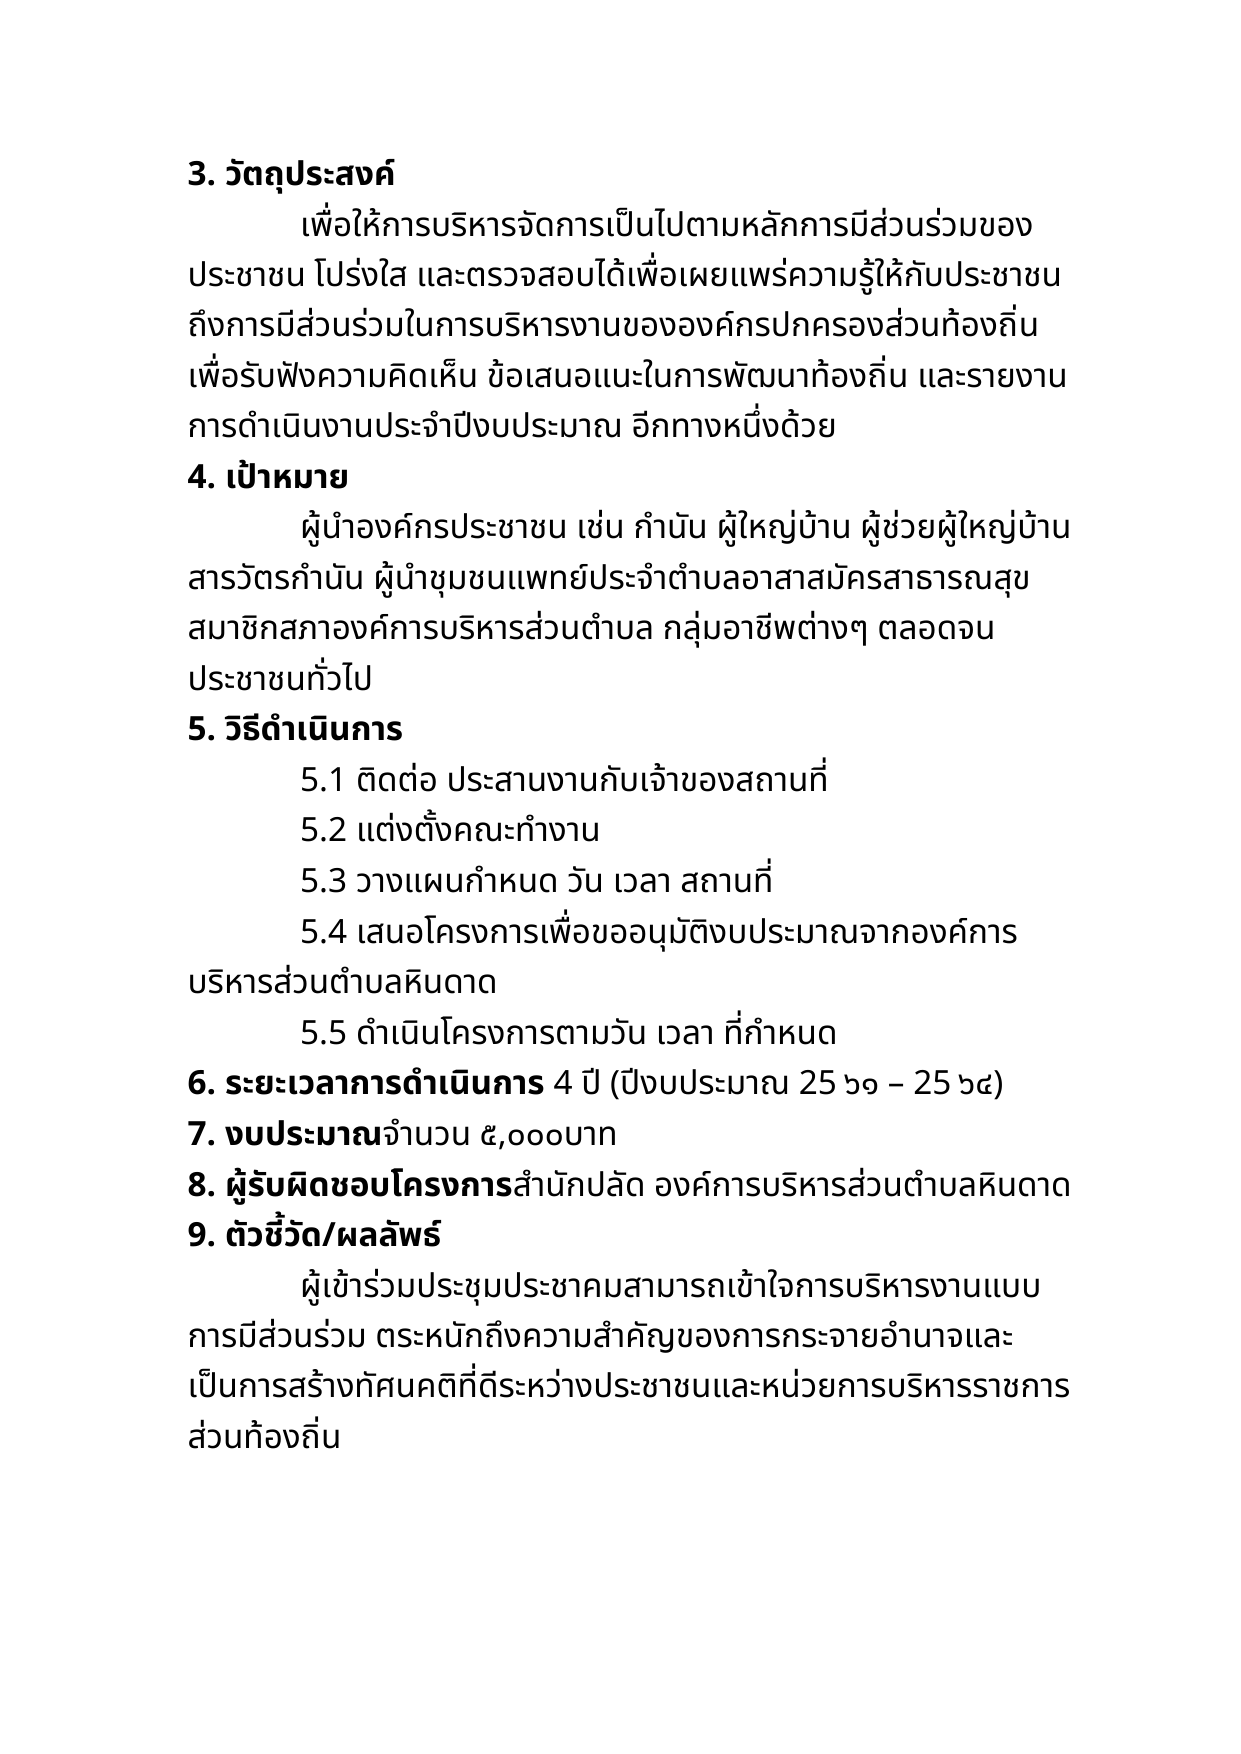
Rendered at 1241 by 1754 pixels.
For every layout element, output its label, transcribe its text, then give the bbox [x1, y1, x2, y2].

text 7. งบประมาณจำนวน ๕,๐๐๐บาท [187, 1110, 1090, 1160]
text 6. ระยะเวลาการดําเนินการ 4 ปี (ปีงบประมาณ 25๖๑ – 25๖๔) [187, 1059, 1090, 1110]
text 5.1 ติดต่อ ประสานงานกับเจ้าของสถานที่ [187, 756, 1090, 806]
text ผู้เข้าร่วมประชุมประชาคมสามารถเข้าใจการบริหารงานแบบการมีส่วนร่วม ตระหนักถึงความสําคัญของการกระจายอํานาจและเป็นการสร้างทัศนคติที่ดีระหว่างประชาชนและหน่วยการบริหารราชการส่วนท้องถิ่น [187, 1262, 1090, 1463]
text 8. ผู้รับผิดชอบโครงการสํานักปลัด องค์การบริหารส่วนตำบลหินดาด [187, 1160, 1090, 1211]
text 5. วิธีดําเนินการ [187, 705, 1090, 756]
text 3. วัตถุประสงค์ [187, 150, 1090, 201]
text 5.4 เสนอโครงการเพื่อขออนุมัติงบประมาณจากองค์การบริหารส่วนตำบลหินดาด [187, 907, 1090, 1008]
text 5.3 วางแผนกําหนด วัน เวลา สถานที่ [187, 857, 1090, 907]
text 4. เป้าหมาย [187, 453, 1090, 503]
text ผู้นําองค์กรประชาชน เช่น กํานัน ผู้ใหญ่บ้าน ผู้ช่วยผู้ใหญ่บ้าน สารวัตรกํานัน ผู้นําชุมชนแพทย์ประจําตําบลอาสาสมัครสาธารณสุข สมาชิกสภาองค์การบริหารส่วนตําบล กลุ่มอาชีพต่างๆ ตลอดจนประชาชนทั่วไป [187, 503, 1090, 705]
text 9. ตัวชี้วัด/ผลลัพธ์ [187, 1211, 1090, 1262]
text 5.5 ดําเนินโครงการตามวัน เวลา ที่กําหนด [187, 1008, 1090, 1059]
text 5.2 แต่งตั้งคณะทํางาน [187, 806, 1090, 857]
text เพื่อให้การบริหารจัดการเป็นไปตามหลักการมีส่วนร่วมของประชาชน โปร่งใส และตรวจสอบได้เพื่อเผยแพร่ความรู้ให้กับประชาชนถึงการมีส่วนร่วมในการบริหารงานขององค์กรปกครองส่วนท้องถิ่น เพื่อรับฟังความคิดเห็น ข้อเสนอแนะในการพัฒนาท้องถิ่น และรายงานการดําเนินงานประจําปีงบประมาณ อีกทางหนึ่งด้วย [187, 201, 1090, 453]
